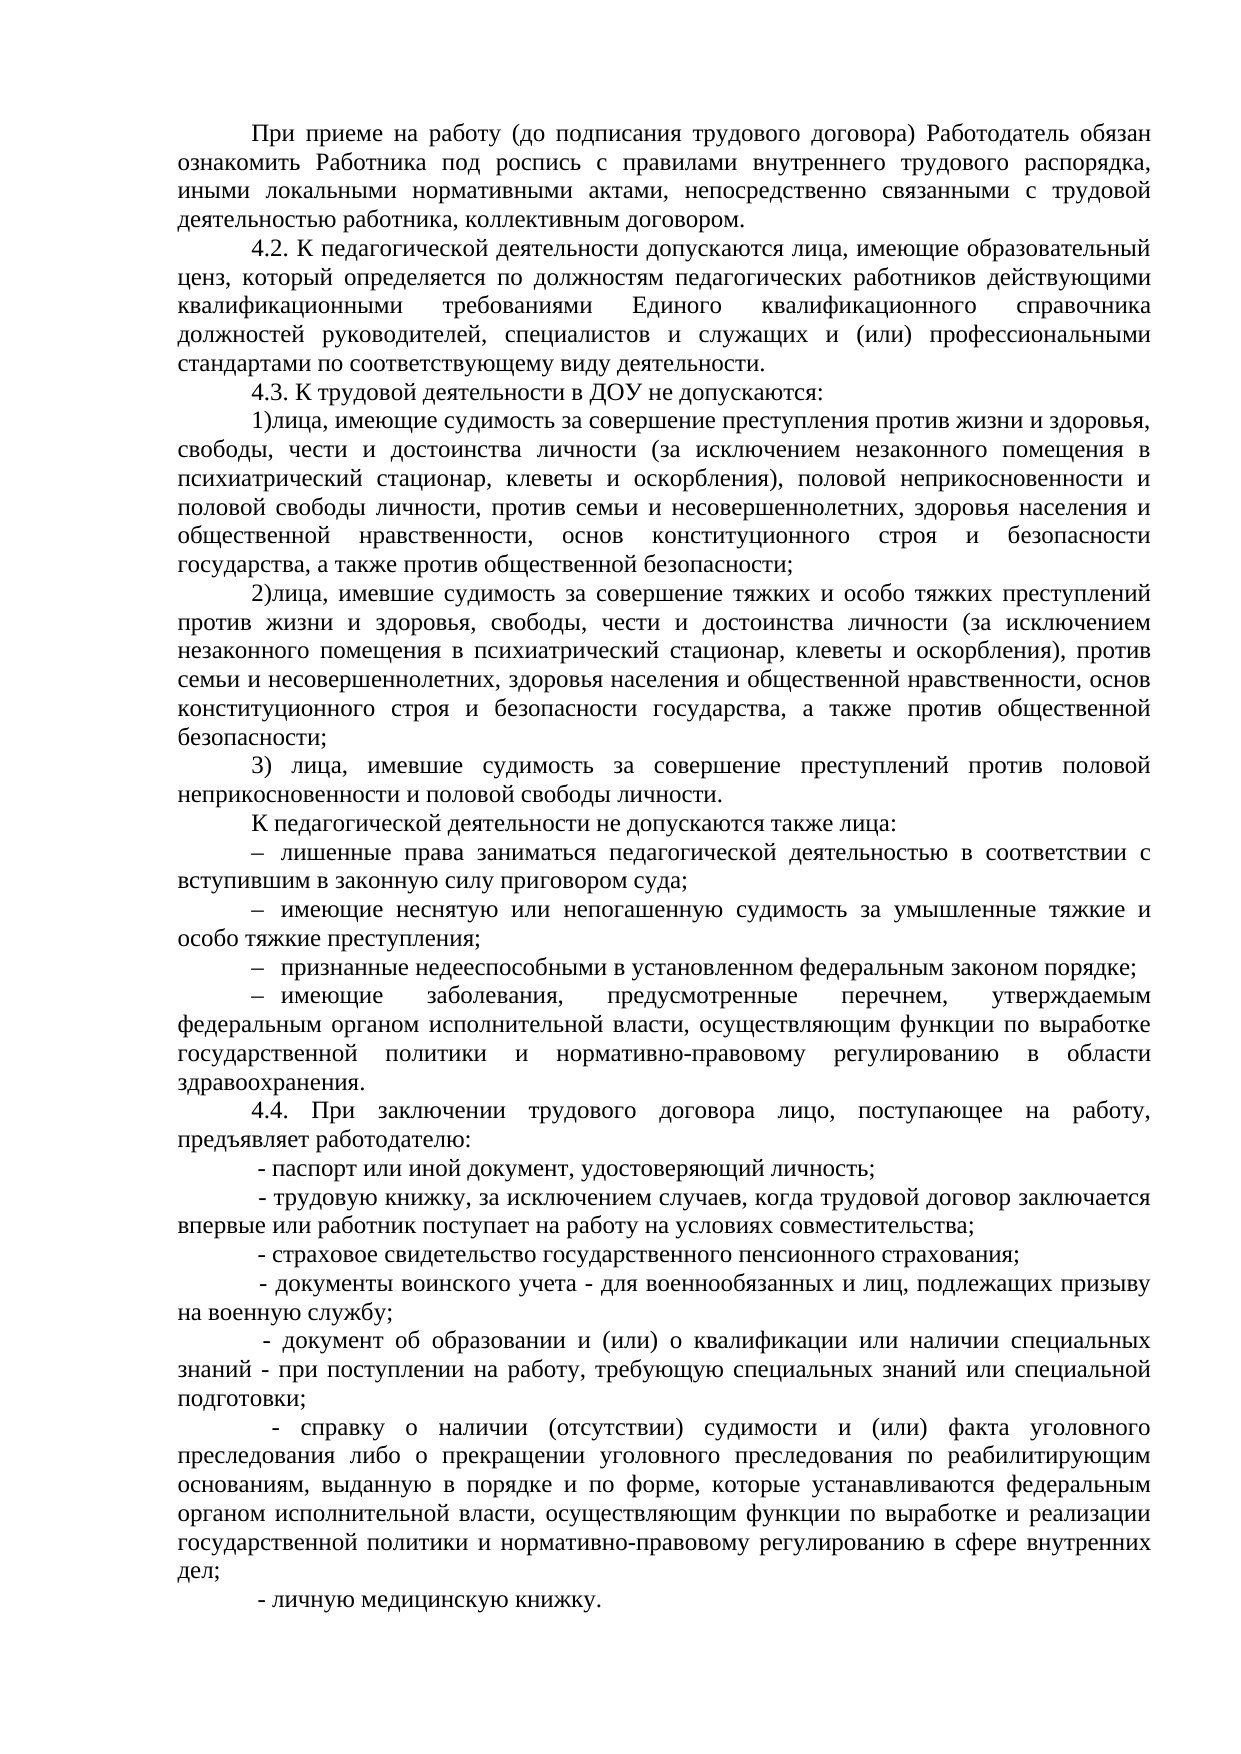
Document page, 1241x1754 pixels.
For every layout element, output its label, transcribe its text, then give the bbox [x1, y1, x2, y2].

text – имеющие заболевания, предусмотренные перечнем, утверждаемым федеральным органом исполнительной власти, осуществляющим функции по выработке государственной политики и нормативно-правовому регулированию в области здравоохранения. [177, 981, 1152, 1096]
text – признанные недееспособными в установленном федеральным законом порядке; [177, 952, 1152, 981]
text – имеющие неснятую или непогашенную судимость за умышленные тяжкие и особо тяжкие преступления; [177, 894, 1152, 952]
text - трудовую книжку, за исключением случаев, когда трудовой договор заключается впервые или работник поступает на работу на условиях совместительства; [177, 1182, 1152, 1239]
text При приеме на работу (до подписания трудового договора) Работодатель обязан ознакомить Работника под роспись с правилами внутреннего трудового распорядка, иными локальными нормативными актами, непосредственно связанными с трудовой деятельностью работника, коллективным договором. [177, 118, 1152, 233]
text 2)лица, имевшие судимость за совершение тяжких и особо тяжких преступлений против жизни и здоровья, свободы, чести и достоинства личности (за исключением незаконного помещения в психиатрический стационар, клеветы и оскорбления), против семьи и несовершеннолетних, здоровья населения и общественной нравственности, основ конституционного строя и безопасности государства, а также против общественной безопасности; [177, 578, 1152, 751]
text – лишенные права заниматься педагогической деятельностью в соответствии с вступившим в законную силу приговором суда; [177, 837, 1152, 894]
text - паспорт или иной документ, удостоверяющий личность; [177, 1153, 1152, 1182]
text - справку о наличии (отсутствии) судимости и (или) факта уголовного преследования либо о прекращении уголовного преследования по реабилитирующим основаниям, выданную в порядке и по форме, которые устанавливаются федеральным органом исполнительной власти, осуществляющим функции по выработке и реализации государственной политики и нормативно-правовому регулированию в сфере внутренних дел; [177, 1412, 1152, 1584]
text К педагогической деятельности не допускаются также лица: [177, 808, 1152, 837]
text 4.2. К педагогической деятельности допускаются лица, имеющие образовательный ценз, который определяется по должностям педагогических работников действующими квалификационными требованиями Единого квалификационного справочника должностей руководителей, специалистов и служащих и (или) профессиональными стандартами по соответствующему виду деятельности. [177, 233, 1152, 377]
text - документ об образовании и (или) о квалификации или наличии специальных знаний - при поступлении на работу, требующую специальных знаний или специальной подготовки; [177, 1326, 1152, 1412]
text 1)лица, имеющие судимость за совершение преступления против жизни и здоровья, свободы, чести и достоинства личности (за исключением незаконного помещения в психиатрический стационар, клеветы и оскорбления), половой неприкосновенности и половой свободы личности, против семьи и несовершеннолетних, здоровья населения и общественной нравственности, основ конституционного строя и безопасности государства, а также против общественной безопасности; [177, 406, 1152, 578]
text 4.3. К трудовой деятельности в ДОУ не допускаются: [177, 377, 1152, 406]
text 4.4. При заключении трудового договора лицо, поступающее на работу, предъявляет работодателю: [177, 1096, 1152, 1153]
text - документы воинского учета - для военнообязанных и лиц, подлежащих призыву на военную службу; [177, 1268, 1152, 1326]
text - личную медицинскую книжку. [177, 1584, 1152, 1613]
text - страховое свидетельство государственного пенсионного страхования; [177, 1239, 1152, 1268]
text 3) лица, имевшие судимость за совершение преступлений против половой неприкосновенности и половой свободы личности. [177, 751, 1152, 808]
